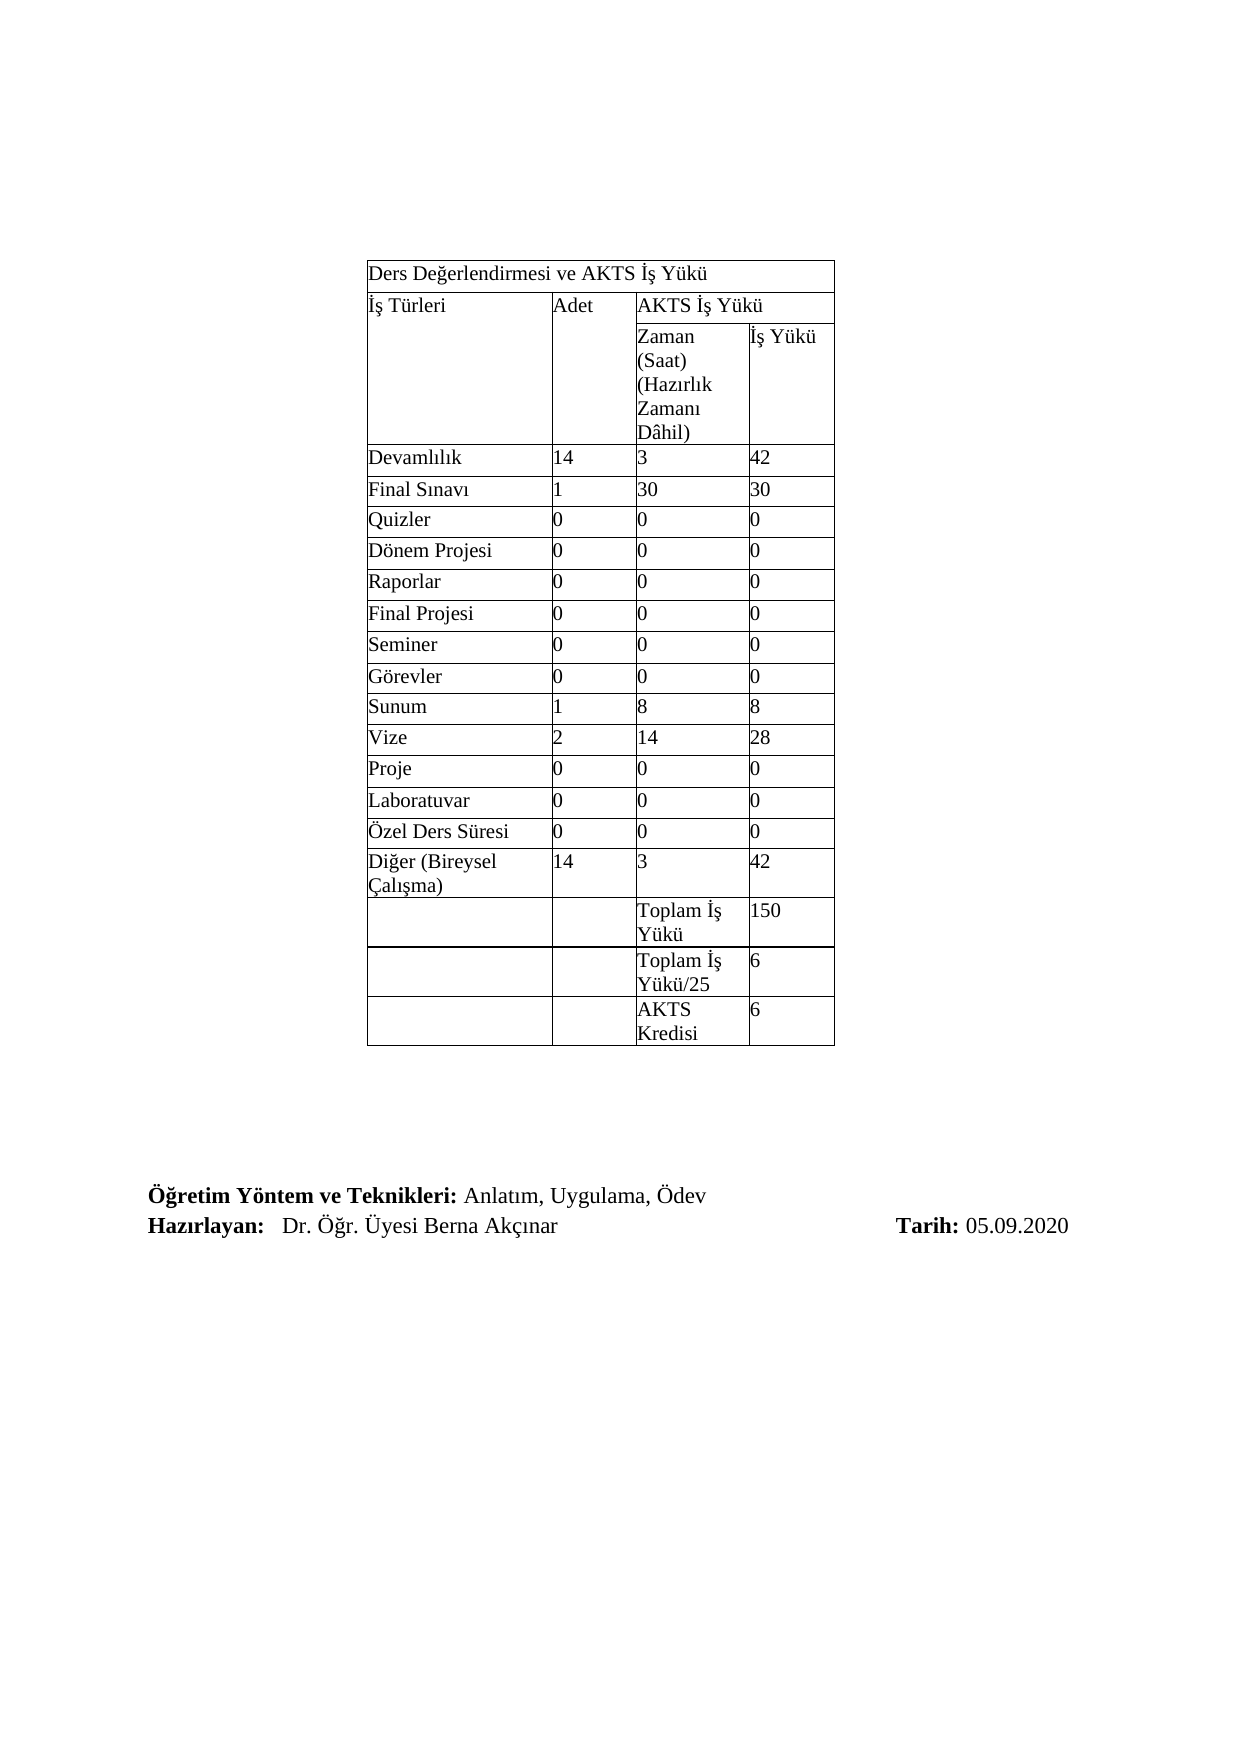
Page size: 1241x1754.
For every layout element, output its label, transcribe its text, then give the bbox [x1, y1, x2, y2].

table_cell Sunum [368, 694, 552, 724]
table_cell 42 [750, 849, 834, 897]
table_cell 0 [553, 756, 636, 787]
table_cell [553, 948, 636, 996]
table_cell 14 [637, 725, 749, 755]
table_cell 0 [553, 570, 636, 600]
table_cell 42 [750, 445, 834, 476]
table_cell Quizler [368, 507, 552, 537]
table_cell 0 [750, 570, 834, 600]
table_cell 0 [637, 756, 749, 787]
table_cell 0 [750, 538, 834, 568]
table_cell Toplam İş Yükü/25 [637, 948, 749, 996]
table_cell Raporlar [368, 570, 552, 600]
table_cell Final Projesi [368, 601, 552, 631]
table_cell 0 [637, 601, 749, 631]
table_cell [368, 948, 552, 996]
table_cell Vize [368, 725, 552, 755]
table_cell 2 [553, 725, 636, 755]
table_cell Görevler [368, 664, 552, 693]
table_cell 0 [637, 788, 749, 818]
table_cell 6 [750, 997, 834, 1045]
table_cell 0 [637, 507, 749, 537]
table_cell İş Yükü [750, 324, 834, 444]
table_cell 3 [637, 849, 749, 897]
table_cell Devamlılık [368, 445, 552, 476]
table_cell 0 [750, 756, 834, 787]
table_cell 8 [750, 694, 834, 724]
table_cell 0 [637, 819, 749, 848]
table_cell 30 [637, 477, 749, 506]
table_cell 0 [750, 788, 834, 818]
table_cell 0 [553, 632, 636, 662]
table_cell 0 [553, 538, 636, 568]
table_cell 8 [637, 694, 749, 724]
table_cell 6 [750, 948, 834, 996]
table_cell 0 [637, 570, 749, 600]
table_cell 1 [553, 694, 636, 724]
table_header Ders Değerlendirmesi ve AKTS İş Yükü [368, 261, 834, 292]
table_cell 0 [553, 819, 636, 848]
table_cell 0 [637, 664, 749, 693]
table_cell Laboratuvar [368, 788, 552, 818]
table_cell AKTS İş Yükü [637, 293, 834, 323]
table_cell 0 [637, 632, 749, 662]
table_cell 28 [750, 725, 834, 755]
table_cell 14 [553, 849, 636, 897]
table_cell [368, 898, 552, 946]
table_cell Zaman (Saat) (Hazırlık Zamanı Dâhil) [637, 324, 749, 444]
table_cell [368, 997, 552, 1045]
table_cell 150 [750, 898, 834, 946]
table_cell 0 [750, 632, 834, 662]
table_cell Seminer [368, 632, 552, 662]
table_cell 0 [750, 601, 834, 631]
table_cell 1 [553, 477, 636, 506]
table_cell AKTS Kredisi [637, 997, 749, 1045]
table_cell Final Sınavı [368, 477, 552, 506]
table_cell 0 [637, 538, 749, 568]
table_cell Proje [368, 756, 552, 787]
table_cell İş Türleri [368, 293, 552, 444]
table_cell Diğer (Bireysel Çalışma) [368, 849, 552, 897]
table_cell Adet [553, 293, 636, 444]
table_cell 0 [553, 664, 636, 693]
table_cell 0 [553, 507, 636, 537]
table_cell [553, 997, 636, 1045]
text Öğretim Yöntem ve Teknikleri: Anlatım, Uygulama, Ödev [148, 1182, 1093, 1208]
table_cell Toplam İş Yükü [637, 898, 749, 946]
table_cell 0 [553, 788, 636, 818]
table_cell 14 [553, 445, 636, 476]
table_cell 3 [637, 445, 749, 476]
table_cell Dönem Projesi [368, 538, 552, 568]
table_cell 0 [553, 601, 636, 631]
table_cell 0 [750, 819, 834, 848]
table_cell 30 [750, 477, 834, 506]
table_cell [553, 898, 636, 946]
table_cell 0 [750, 664, 834, 693]
table_cell 0 [750, 507, 834, 537]
table_cell Özel Ders Süresi [368, 819, 552, 848]
text Hazırlayan: Dr. Öğr. Üyesi Berna Akçınar Tarih: 05.09.2020 [148, 1212, 1093, 1239]
